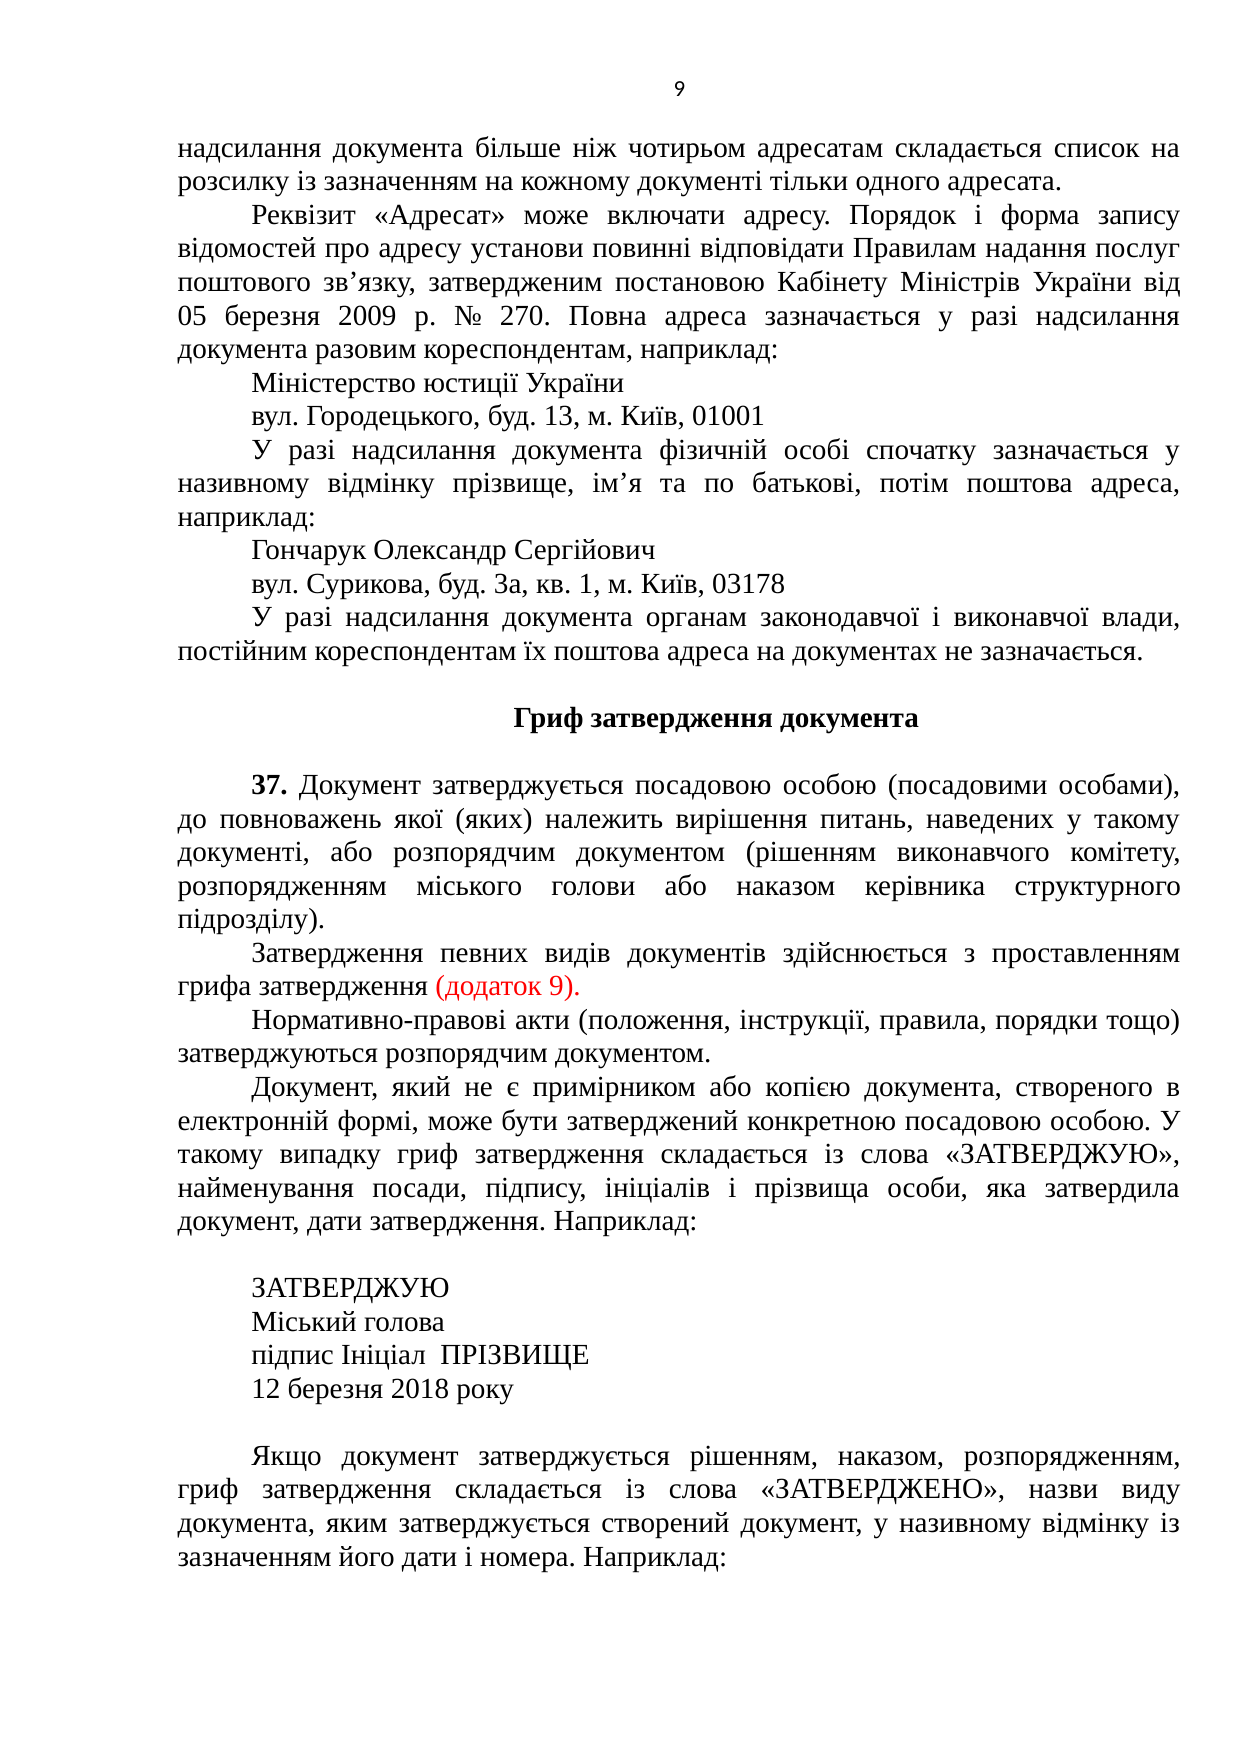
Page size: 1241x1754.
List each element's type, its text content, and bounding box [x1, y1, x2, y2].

text Нормативно-правові акти (положення, інструкції, правила, порядки тощо) затверджуються розпорядчим документом. [177, 1002, 1181, 1069]
text вул. Сурикова, буд. 3а, кв. 1, м. Київ, 03178 [177, 566, 1181, 599]
text Гриф затвердження документа [177, 700, 1181, 734]
text Якщо документ затверджується рішенням, наказом, розпорядженням, гриф затвердження складається із слова «ЗАТВЕРДЖЕНО», назви виду документа, яким затверджується створений документ, у називному відмінку із зазначенням його дати і номера. Наприклад: [177, 1438, 1181, 1572]
text Документ, який не є примірником або копією документа, створеного в електронній формі, може бути затверджений конкретною посадовою особою. У такому випадку гриф затвердження складається із слова «ЗАТВЕРДЖУЮ», найменування посади, підпису, ініціалів і прізвища особи, яка затвердила документ, дати затвердження. Наприклад: [177, 1069, 1181, 1237]
text 37. Документ затверджується посадовою особою (посадовими особами), до повноважень якої (яких) належить вирішення питань, наведених у такому документі, або розпорядчим документом (рішенням виконавчого комітету, розпорядженням міського голови або наказом керівника структурного підрозділу). [177, 767, 1181, 935]
text Міністерство юстиції України [177, 365, 1181, 398]
text підпис Ініціал ПРІЗВИЩЕ [177, 1337, 1181, 1371]
text У разі надсилання документа фізичній особі спочатку зазначається у називному відмінку прізвище, ім’я та по батькові, потім поштова адреса, наприклад: [177, 432, 1181, 532]
text Міський голова [177, 1304, 1181, 1337]
text 12 березня 2018 року [177, 1371, 1181, 1404]
text вул. Городецького, буд. 13, м. Київ, 01001 [177, 398, 1181, 432]
text ЗАТВЕРДЖУЮ [177, 1270, 1181, 1304]
text Гончарук Олександр Сергійович [177, 532, 1181, 566]
text Затвердження певних видів документів здійснюється з проставленням грифа затвердження (додаток 9). [177, 935, 1181, 1002]
text У разі надсилання документа органам законодавчої і виконавчої влади, постійним кореспондентам їх поштова адреса на документах не зазначається. [177, 599, 1181, 667]
text Реквізит «Адресат» може включати адресу. Порядок і форма запису відомостей про адресу установи повинні відповідати Правилам надання послуг поштового зв’язку, затвердженим постановою Кабінету Міністрів України від 05 березня 2009 р. № 270. Повна адреса зазначається у разі надсилання документа разовим кореспондентам, наприклад: [177, 197, 1181, 365]
